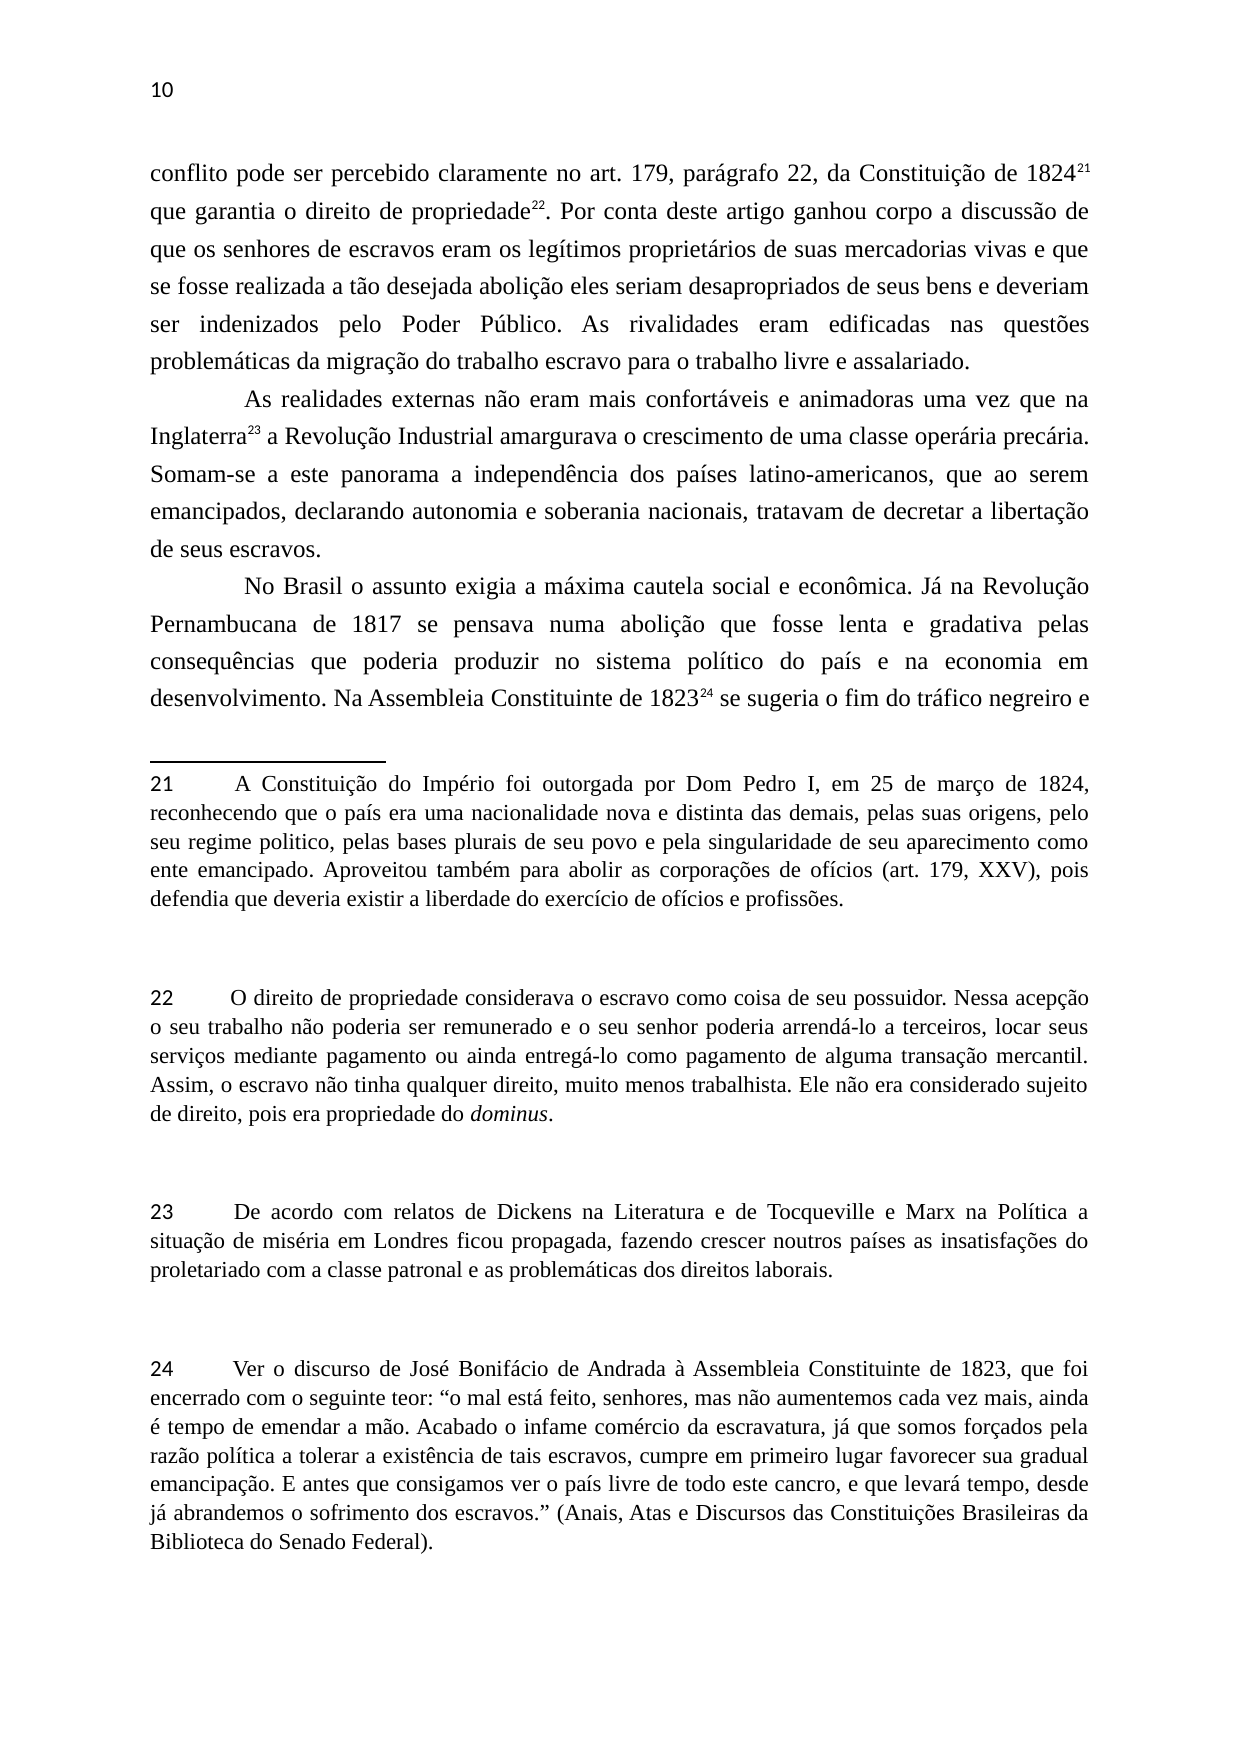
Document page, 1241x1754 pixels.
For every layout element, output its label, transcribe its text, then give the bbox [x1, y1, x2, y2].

text No Brasil o assunto exigia a máxima cautela social e econômica. Já na Revolução Pernambucana de 1817 se pensava numa abolição que fosse lenta e gradativa pelas consequências que poderia produzir no sistema político do país e na economia em desenvolvimento. Na Assembleia Constituinte de 1823 se sugeria o fim do tráfico negreiro e a progressiva emancipação dos escravos, de modo a adaptá-los ao trabalho livre e transformá-los em cidadãos ativos. [150, 562, 1090, 712]
text Era vista de maneira complexa e contraditória a escravidão dos africanos no ordenamento jurídico brasileiro, mesmo oriunda do Direito Romano e das Ordenações Portuguesas, provocava divergências entre abolicionistas e antiabolicionistas. O cerne deste conflito pode ser percebido claramente no art. 179, parágrafo 22, da Constituição de 1824 que garantia o direito de propriedade. Por conta deste artigo ganhou corpo a discussão de que os senhores de escravos eram os legítimos proprietários de suas mercadorias vivas e que se fosse realizada a tão desejada abolição eles seriam desapropriados de seus bens e deveriam ser indenizados pelo Poder Público. As rivalidades eram edificadas nas questões problemáticas da migração do trabalho escravo para o trabalho livre e assalariado. [150, 150, 1090, 375]
text As realidades externas não eram mais confortáveis e animadoras uma vez que na Inglaterra a Revolução Industrial amargurava o crescimento de uma classe operária precária. Somam-se a este panorama a independência dos países latino-americanos, que ao serem emancipados, declarando autonomia e soberania nacionais, tratavam de decretar a libertação de seus escravos. [150, 375, 1090, 562]
